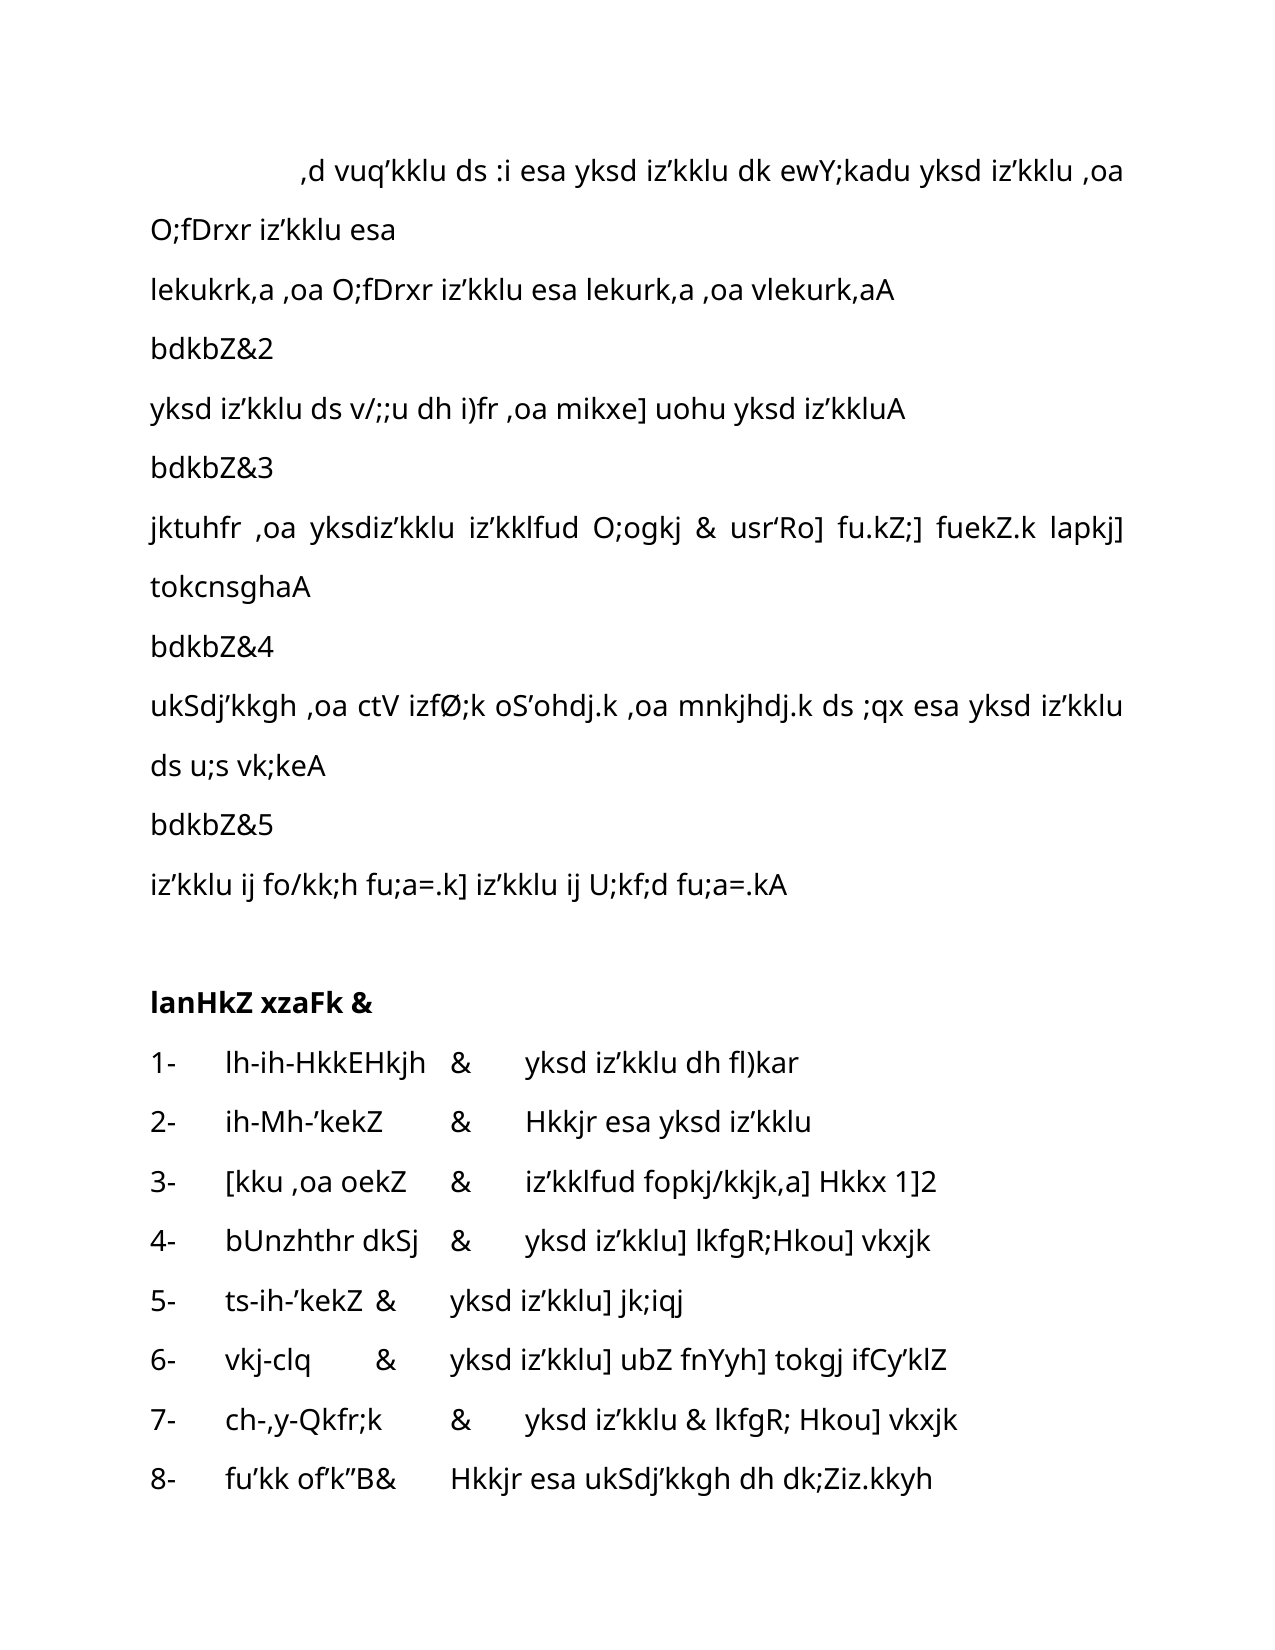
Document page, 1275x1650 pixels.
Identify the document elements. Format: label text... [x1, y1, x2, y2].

text yksd iz’kklu ds v/;;u dh i)fr ,oa mikxe] uohu yksd iz’kkluA [150, 388, 1125, 428]
text bdkbZ&5 [150, 804, 1125, 844]
text bdkbZ&3 [150, 447, 1125, 487]
text 7- ch-,y-Qkfr;k & yksd iz’kklu & lkfgR; Hkou] vkxjk [150, 1399, 1125, 1439]
text bdkbZ&2 [150, 328, 1125, 368]
text 3- [kku ,oa oekZ & iz’kklfud fopkj/kkjk,a] Hkkx 1]2 [150, 1161, 1125, 1201]
text jktuhfr ,oa yksdiz’kklu iz’kklfud O;ogkj & usr‘Ro] fu.kZ;] fuekZ.k lapkj] tokcnsghaA [150, 507, 1125, 606]
text 2- ih-Mh-’kekZ & Hkkjr esa yksd iz’kklu [150, 1102, 1125, 1141]
text 8- fu’kk of’k”B & Hkkjr esa ukSdj’kkgh dh dk;Ziz.kkyh [150, 1458, 1125, 1498]
text 6- vkj-clq & yksd iz’kklu] ubZ fnYyh] tokgj ifCy’klZ [150, 1339, 1125, 1379]
text 5- ts-ih-’kekZ & yksd iz’kklu] jk;iqj [150, 1280, 1125, 1320]
text 1- lh-ih-HkkEHkjh & yksd iz’kklu dh fl)kar [150, 1042, 1125, 1082]
text lanHkZ xzaFk & [150, 983, 1125, 1022]
text iz’kklu ij fo/kk;h fu;a=.k] iz’kklu ij U;kf;d fu;a=.kA [150, 864, 1125, 903]
text lekukrk,a ,oa O;fDrxr iz’kklu esa lekurk,a ,oa vlekurk,aA [150, 269, 1125, 309]
text bdkbZ&4 [150, 626, 1125, 666]
text ukSdj’kkgh ,oa ctV izfØ;k oS’ohdj.k ,oa mnkjhdj.k ds ;qx esa yksd iz’kklu ds u;s vk;keA [150, 685, 1125, 784]
text 4- bUnzhthr dkSj & yksd iz’kklu] lkfgR;Hkou] vkxjk [150, 1221, 1125, 1260]
text ,d vuq’kklu ds :i esa yksd iz’kklu dk ewY;kadu yksd iz’kklu ,oa O;fDrxr iz’kklu esa [150, 150, 1125, 249]
